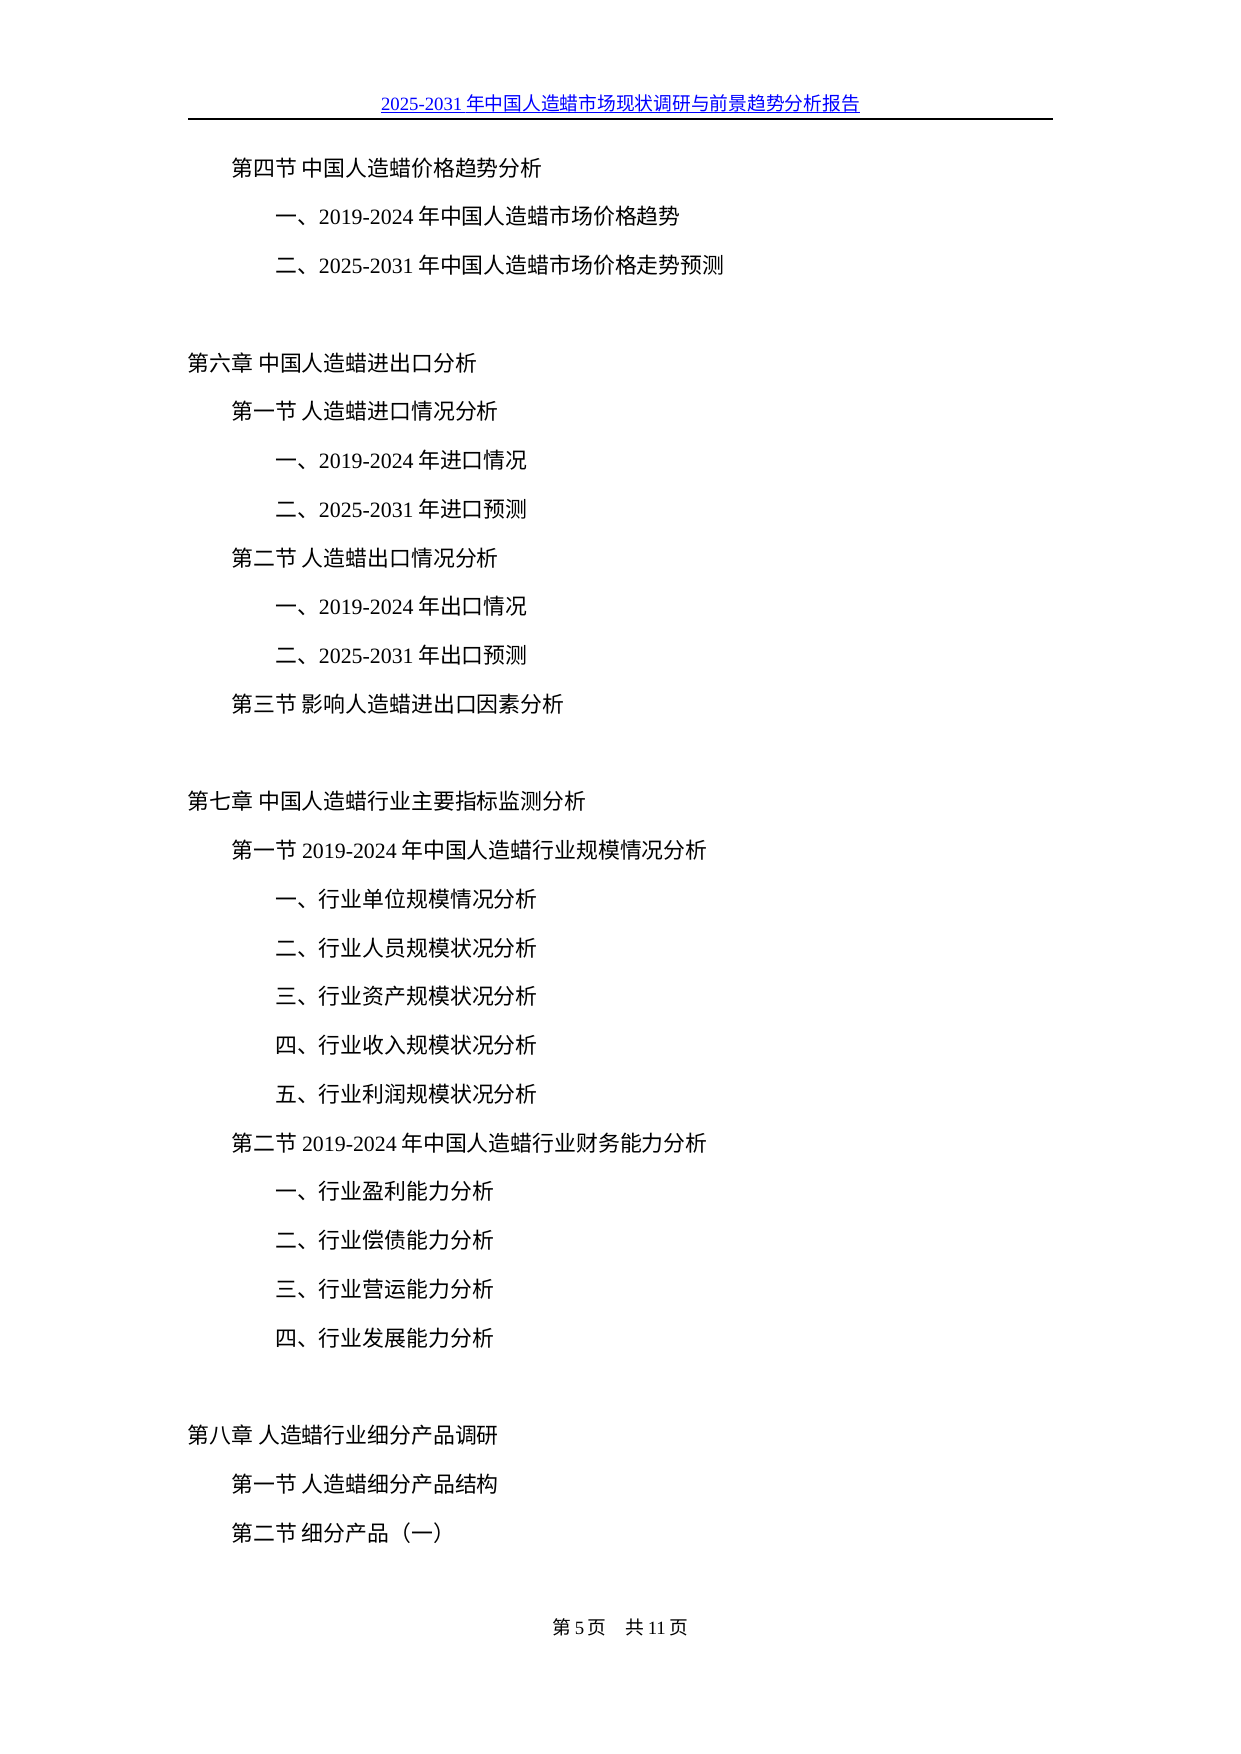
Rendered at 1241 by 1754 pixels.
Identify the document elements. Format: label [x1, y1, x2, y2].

text [187, 150, 1053, 1548]
